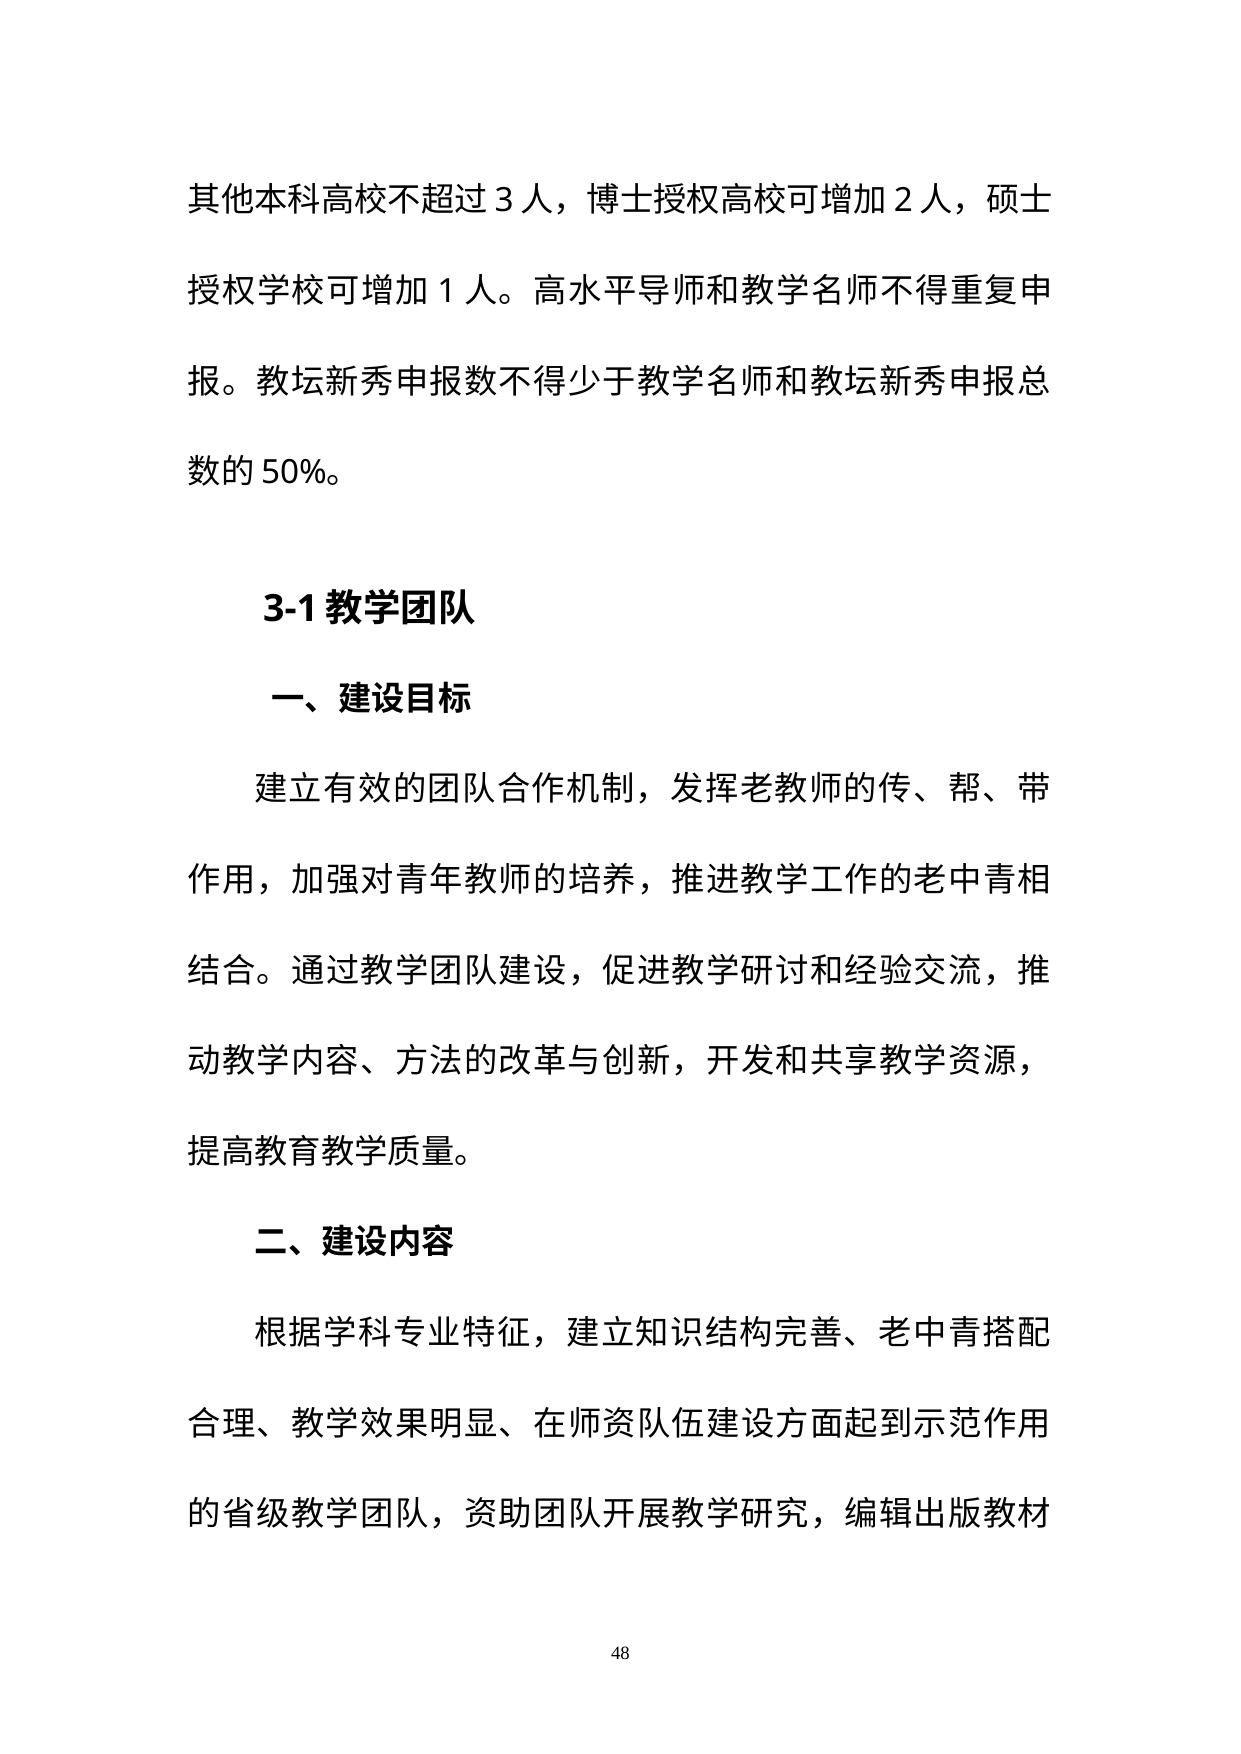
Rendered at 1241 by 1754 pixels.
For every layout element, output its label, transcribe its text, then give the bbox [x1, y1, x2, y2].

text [187, 1285, 1053, 1557]
subtitle 3-1教学团队 [187, 560, 1053, 650]
text 建立有效的团队合作机制，发挥老教师的传、帮、带作用，加强对青年教师的培养，推进教学工作的老中青相结合。通过教学团队建设，促进教学研讨和经验交流，推动教学内容、方法的改革与创新，开发和共享教学资源，提高教育教学质量。 [187, 741, 1053, 1194]
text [187, 152, 1053, 514]
text 一、建设目标 [187, 650, 1053, 741]
text 二、建设内容 [187, 1194, 1053, 1285]
